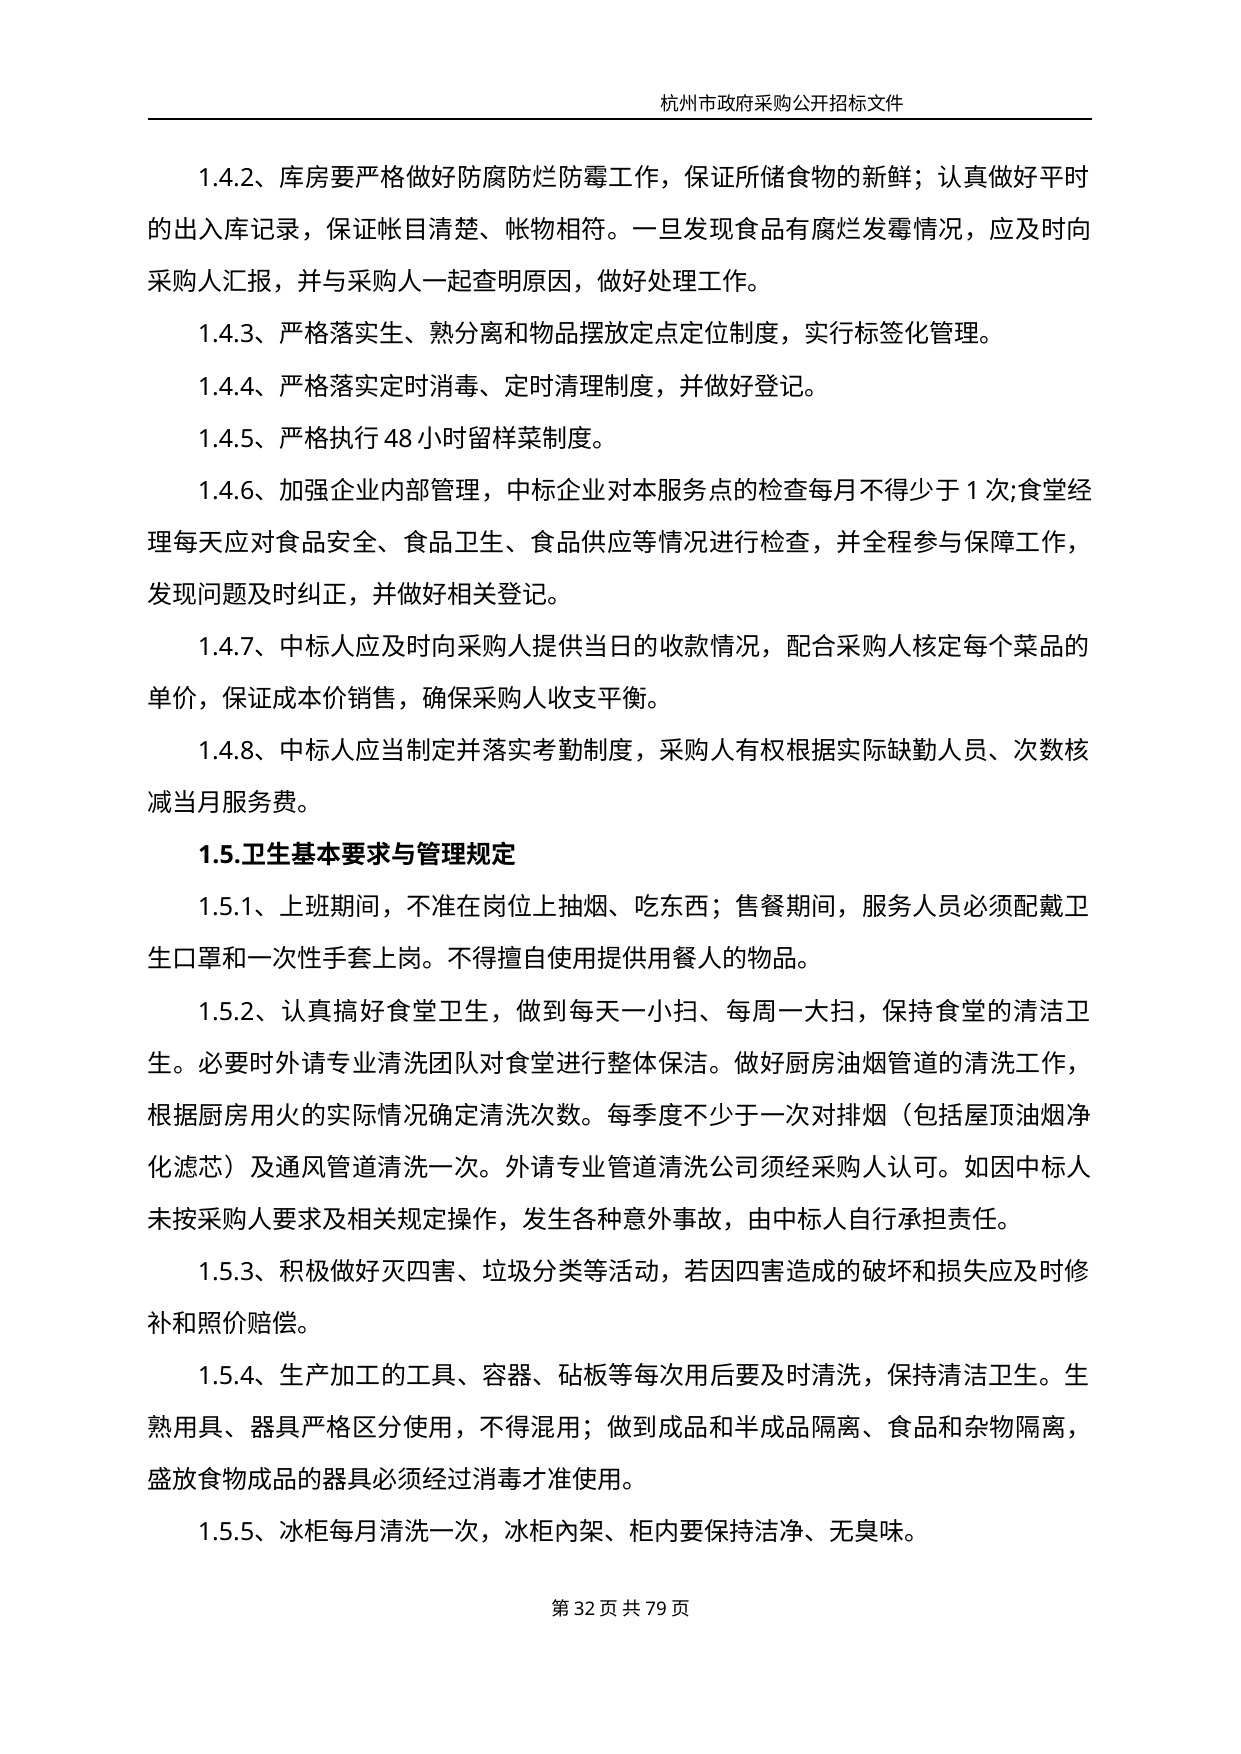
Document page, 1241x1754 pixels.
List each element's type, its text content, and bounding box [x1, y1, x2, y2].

text 1.4.3、严格落实生、熟分离和物品摆放定点定位制度，实行标签化管理。 [148, 301, 1092, 353]
text 1.5.卫生基本要求与管理规定 [148, 822, 1092, 874]
text 1.4.6、加强企业内部管理，中标企业对本服务点的检查每月不得少于1次;食堂经理每天应对食品安全、食品卫生、食品供应等情况进行检查，并全程参与保障工作，发现问题及时纠正，并做好相关登记。 [148, 457, 1092, 614]
text 1.5.4、生产加工的工具、容器、砧板等每次用后要及时清洗，保持清洁卫生。生熟用具、器具严格区分使用，不得混用；做到成品和半成品隔离、食品和杂物隔离，盛放食物成品的器具必须经过消毒才准使用。 [148, 1343, 1092, 1499]
text 1.4.5、严格执行48小时留样菜制度。 [148, 405, 1092, 457]
text 1.5.2、认真搞好食堂卫生，做到每天一小扫、每周一大扫，保持食堂的清洁卫生。必要时外请专业清洗团队对食堂进行整体保洁。做好厨房油烟管道的清洗工作，根据厨房用火的实际情况确定清洗次数。每季度不少于一次对排烟（包括屋顶油烟净化滤芯）及通风管道清洗一次。外请专业管道清洗公司须经采购人认可。如因中标人未按采购人要求及相关规定操作，发生各种意外事故，由中标人自行承担责任。 [148, 978, 1092, 1239]
text 1.5.1、上班期间，不准在岗位上抽烟、吃东西；售餐期间，服务人员必须配戴卫生口罩和一次性手套上岗。不得擅自使用提供用餐人的物品。 [148, 874, 1092, 978]
text 1.4.4、严格落实定时消毒、定时清理制度，并做好登记。 [148, 353, 1092, 405]
text 1.4.7、中标人应及时向采购人提供当日的收款情况，配合采购人核定每个菜品的单价，保证成本价销售，确保采购人收支平衡。 [148, 614, 1092, 718]
text 1.5.3、积极做好灭四害、垃圾分类等活动，若因四害造成的破坏和损失应及时修补和照价赔偿。 [148, 1239, 1092, 1343]
text 1.5.5、冰柜每月清洗一次，冰柜內架、柜内要保持洁净、无臭味。 [148, 1499, 1092, 1551]
text 1.4.2、库房要严格做好防腐防烂防霉工作，保证所储食物的新鲜；认真做好平时的出入库记录，保证帐目清楚、帐物相符。一旦发现食品有腐烂发霉情况，应及时向采购人汇报，并与采购人一起查明原因，做好处理工作。 [148, 145, 1092, 301]
text 1.4.8、中标人应当制定并落实考勤制度，采购人有权根据实际缺勤人员、次数核减当月服务费。 [148, 718, 1092, 822]
